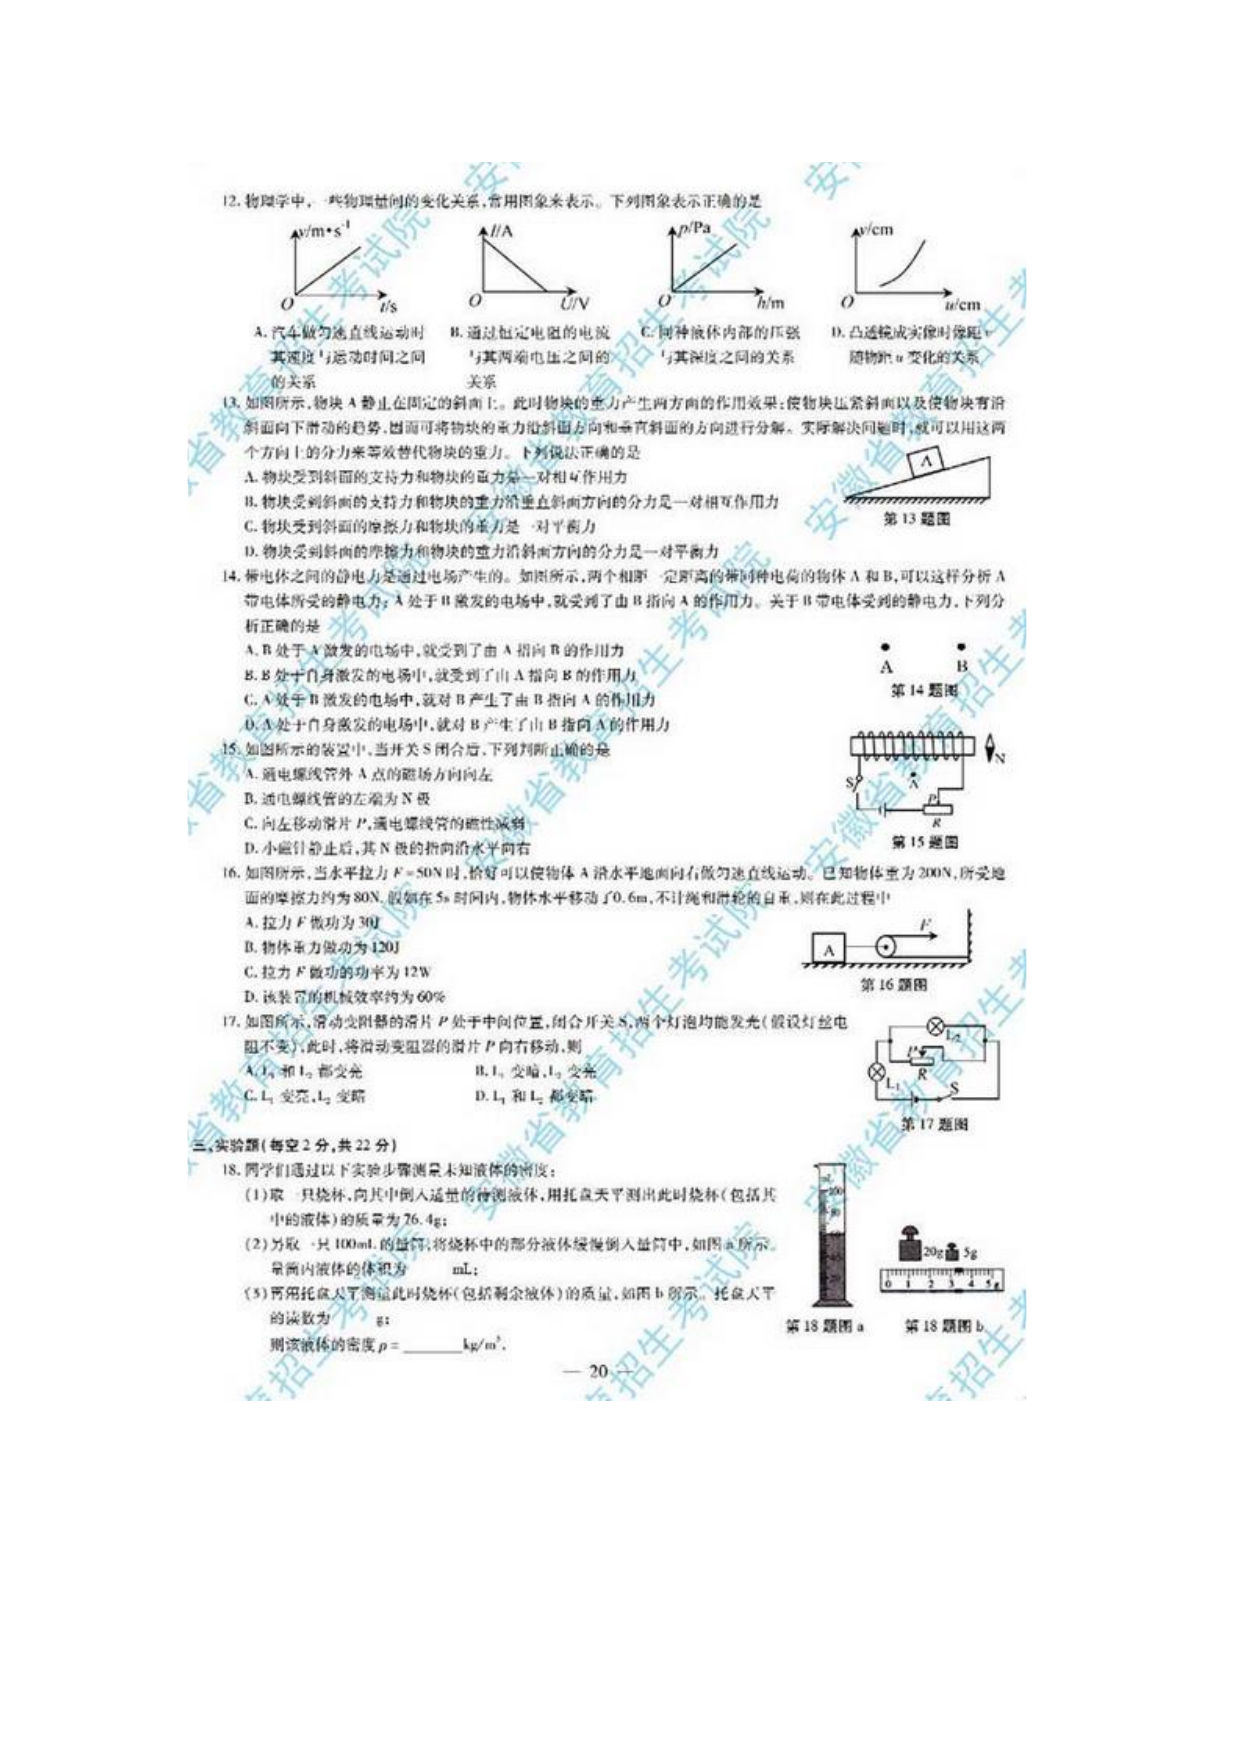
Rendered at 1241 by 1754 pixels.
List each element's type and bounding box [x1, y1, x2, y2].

picture [187, 162, 1027, 1401]
